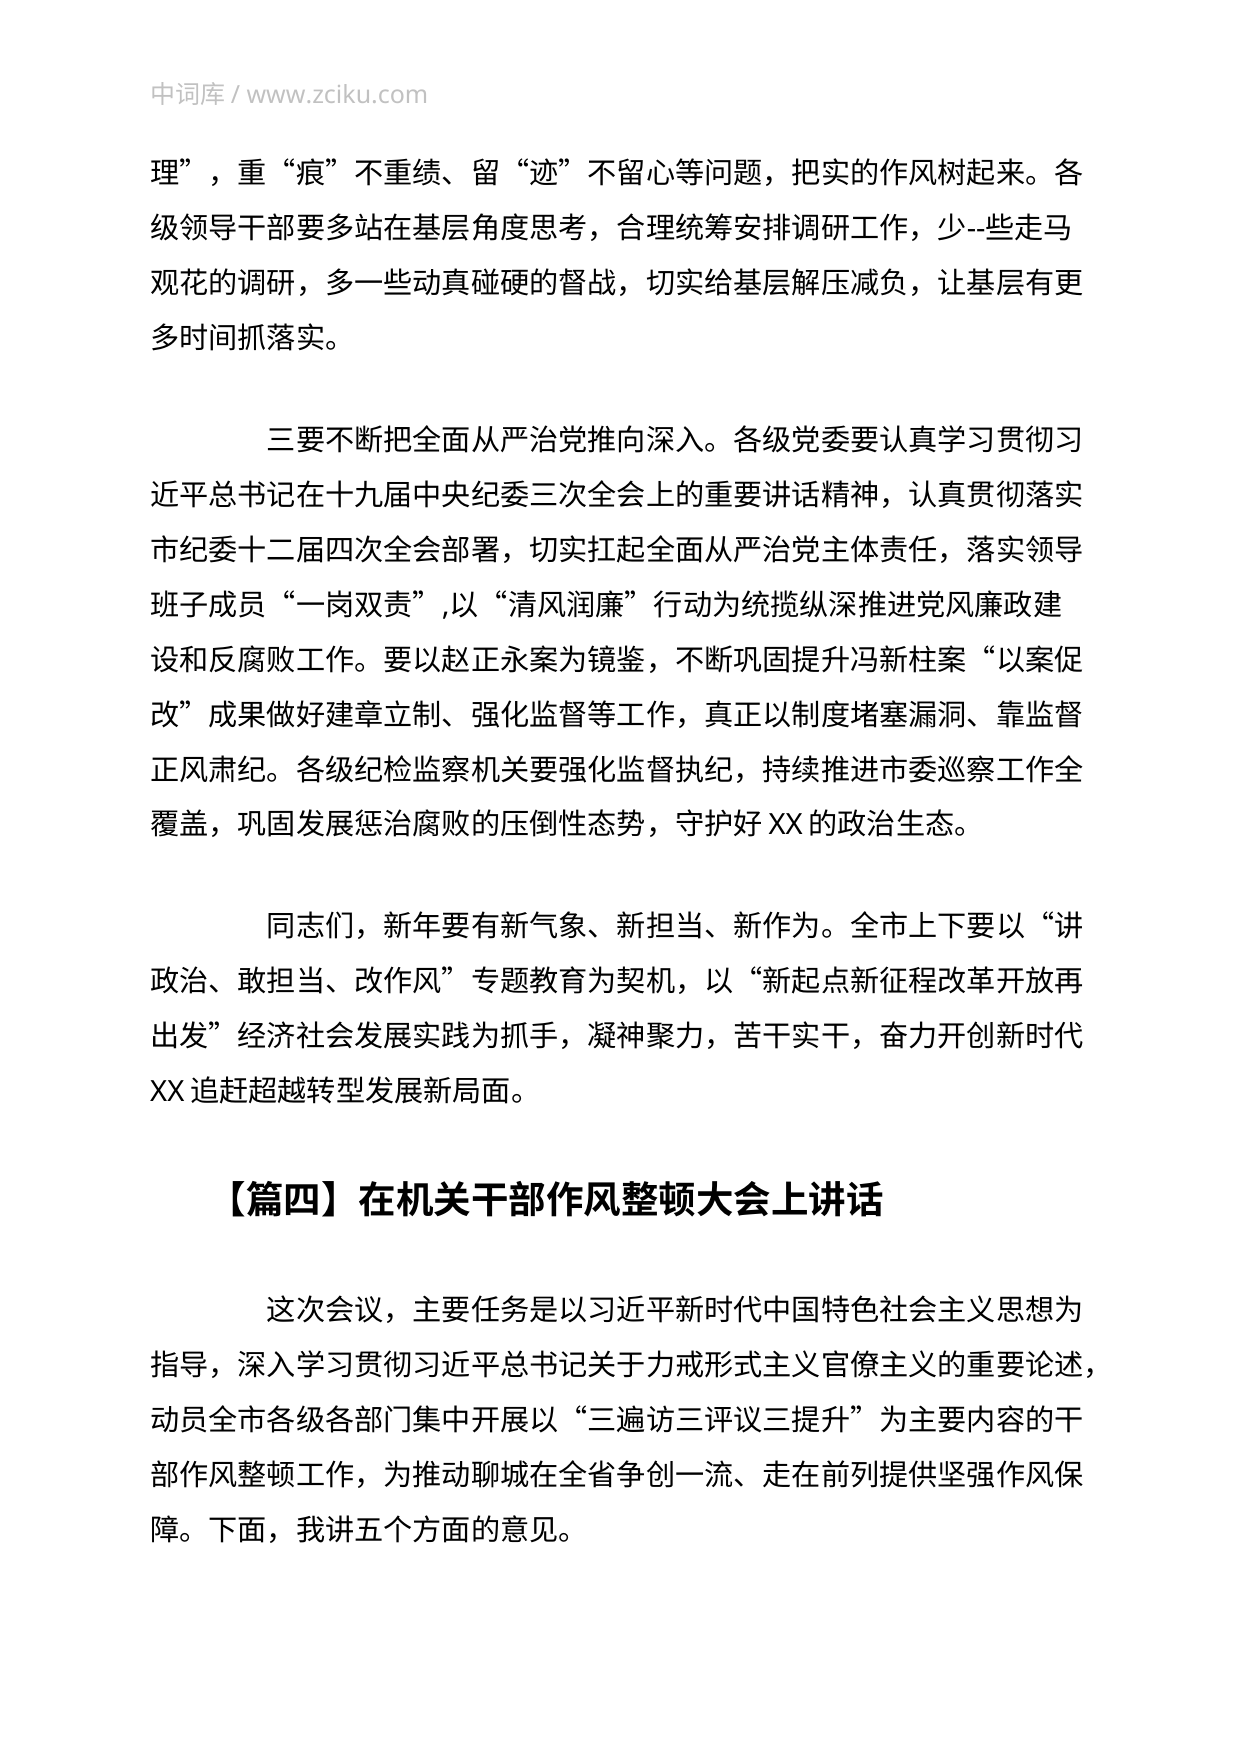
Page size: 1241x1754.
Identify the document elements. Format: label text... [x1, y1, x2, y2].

text 同志们，新年要有新气象、新担当、新作为。全市上下要以“讲政治、敢担当、改作风”专题教育为契机，以“新起点新征程改革开放再出发”经济社会发展实践为抓手，凝神聚力，苦干实干，奋力开创新时代XX追赶超越转型发展新局面。 [150, 903, 1090, 1110]
text 【篇四】在机关干部作风整顿大会上讲话 [150, 1169, 1090, 1224]
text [150, 150, 1090, 357]
text 三要不断把全面从严治党推向深入。各级党委要认真学习贯彻习近平总书记在十九届中央纪委三次全会上的重要讲话精神，认真贯彻落实市纪委十二届四次全会部署，切实扛起全面从严治党主体责任，落实领导班子成员“一岗双责”,以“清风润廉”行动为统揽纵深推进党风廉政建设和反腐败工作。要以赵正永案为镜鉴，不断巩固提升冯新柱案“以案促改”成果做好建章立制、强化监督等工作，真正以制度堵塞漏洞、靠监督正风肃纪。各级纪检监察机关要强化监督执纪，持续推进市委巡察工作全覆盖，巩固发展惩治腐败的压倒性态势，守护好XX的政治生态。 [150, 417, 1090, 843]
text 这次会议，主要任务是以习近平新时代中国特色社会主义思想为指导，深入学习贯彻习近平总书记关于力戒形式主义官僚主义的重要论述，动员全市各级各部门集中开展以“三遍访三评议三提升”为主要内容的干部作风整顿工作，为推动聊城在全省争创一流、走在前列提供坚强作风保障。下面，我讲五个方面的意见。 [150, 1287, 1090, 1549]
